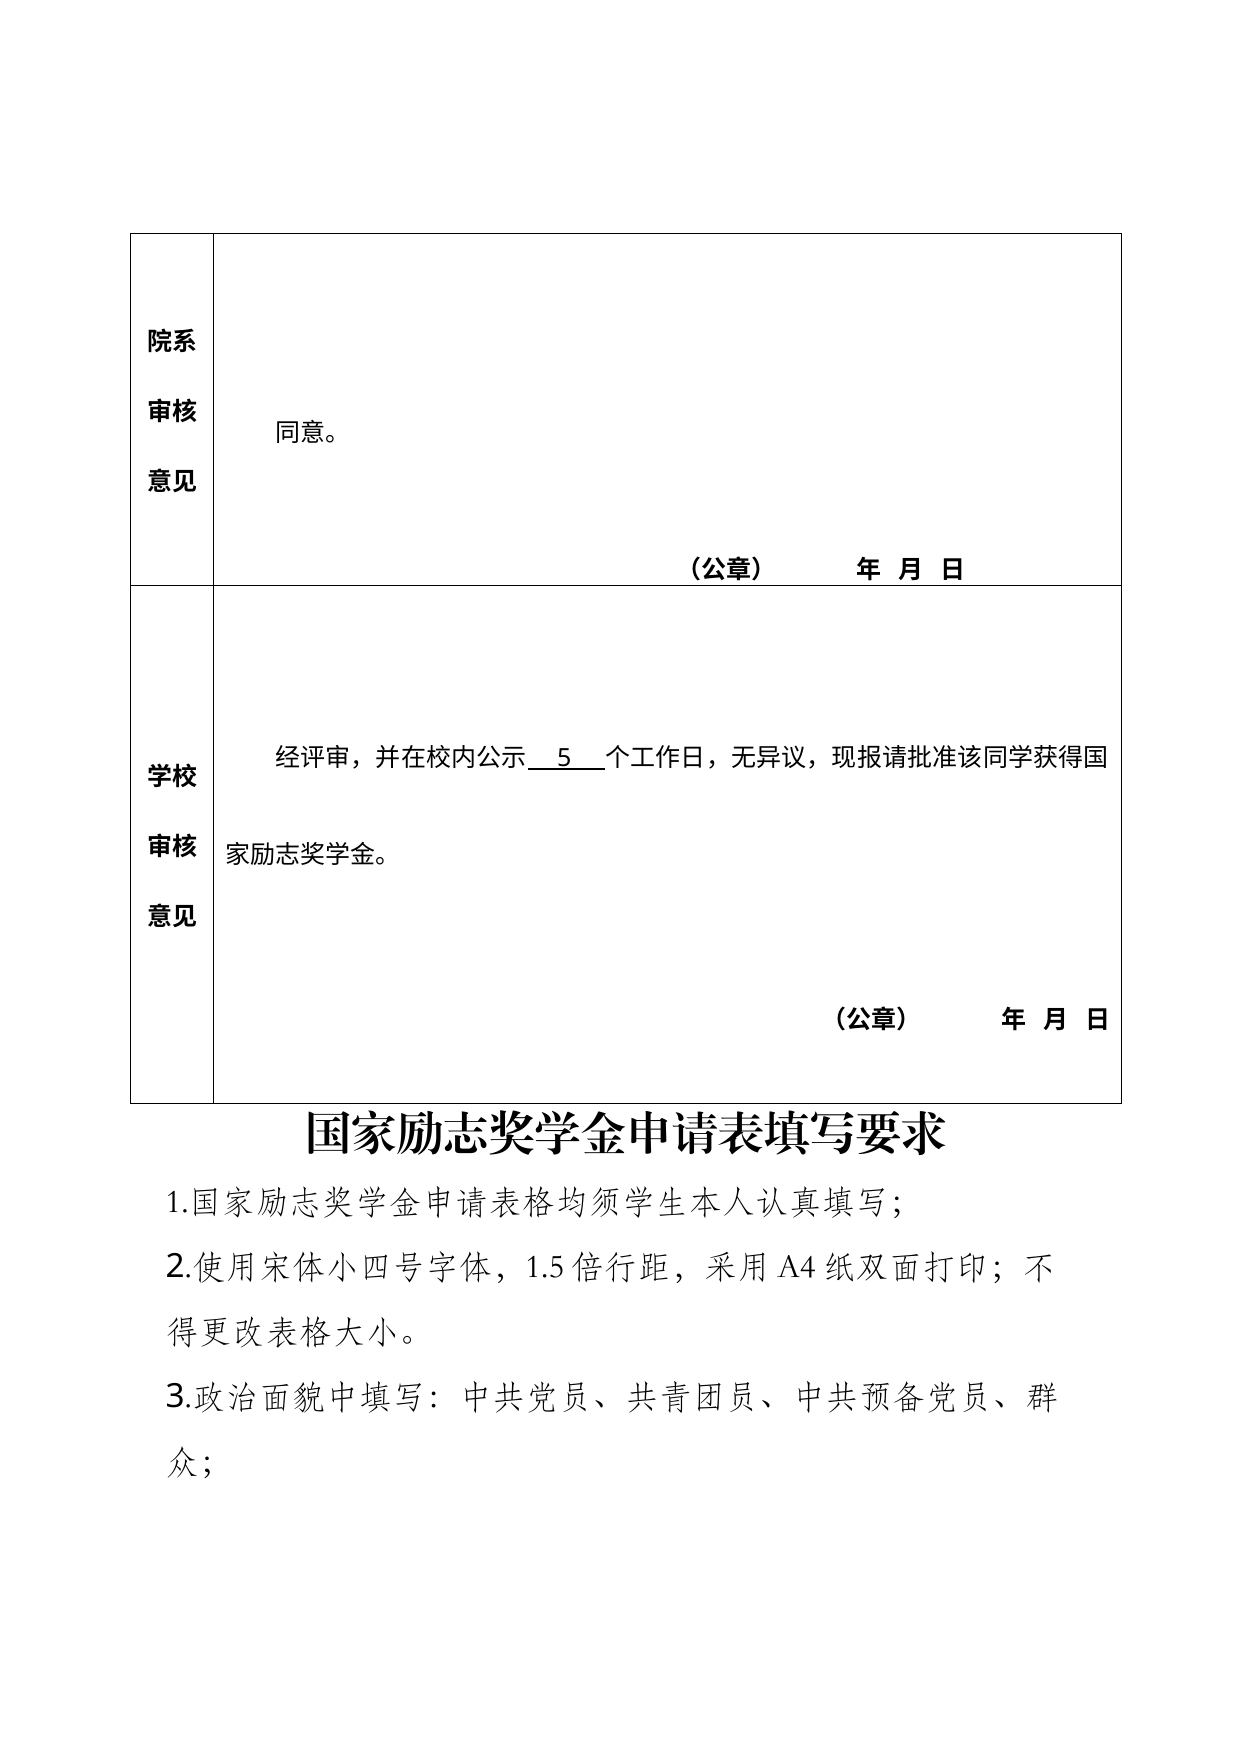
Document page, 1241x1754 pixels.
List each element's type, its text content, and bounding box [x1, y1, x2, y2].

list 使用宋体小四号字体，1.5倍行距，采用A4纸双面打印；不得更改表格大小。 [165, 1233, 1087, 1363]
table_cell 院系 审核 意见 [131, 234, 213, 585]
table_cell 学校 审核 意见 [131, 586, 213, 1102]
text 国家励志奖学金申请表填写要求 [165, 1104, 1087, 1168]
list 国家励志奖学金申请表格均须学生本人认真填写； [165, 1168, 1087, 1233]
table_cell 同意。 （公章） 年 月 日 [214, 234, 1121, 585]
list 政治面貌中填写：中共党员、共青团员、中共预备党员、群众； [165, 1363, 1087, 1493]
table_cell 经评审，并在校内公示 5 个工作日，无异议，现报请批准该同学获得国家励志奖学金。 （公章） 年 月 日 [214, 586, 1121, 1102]
